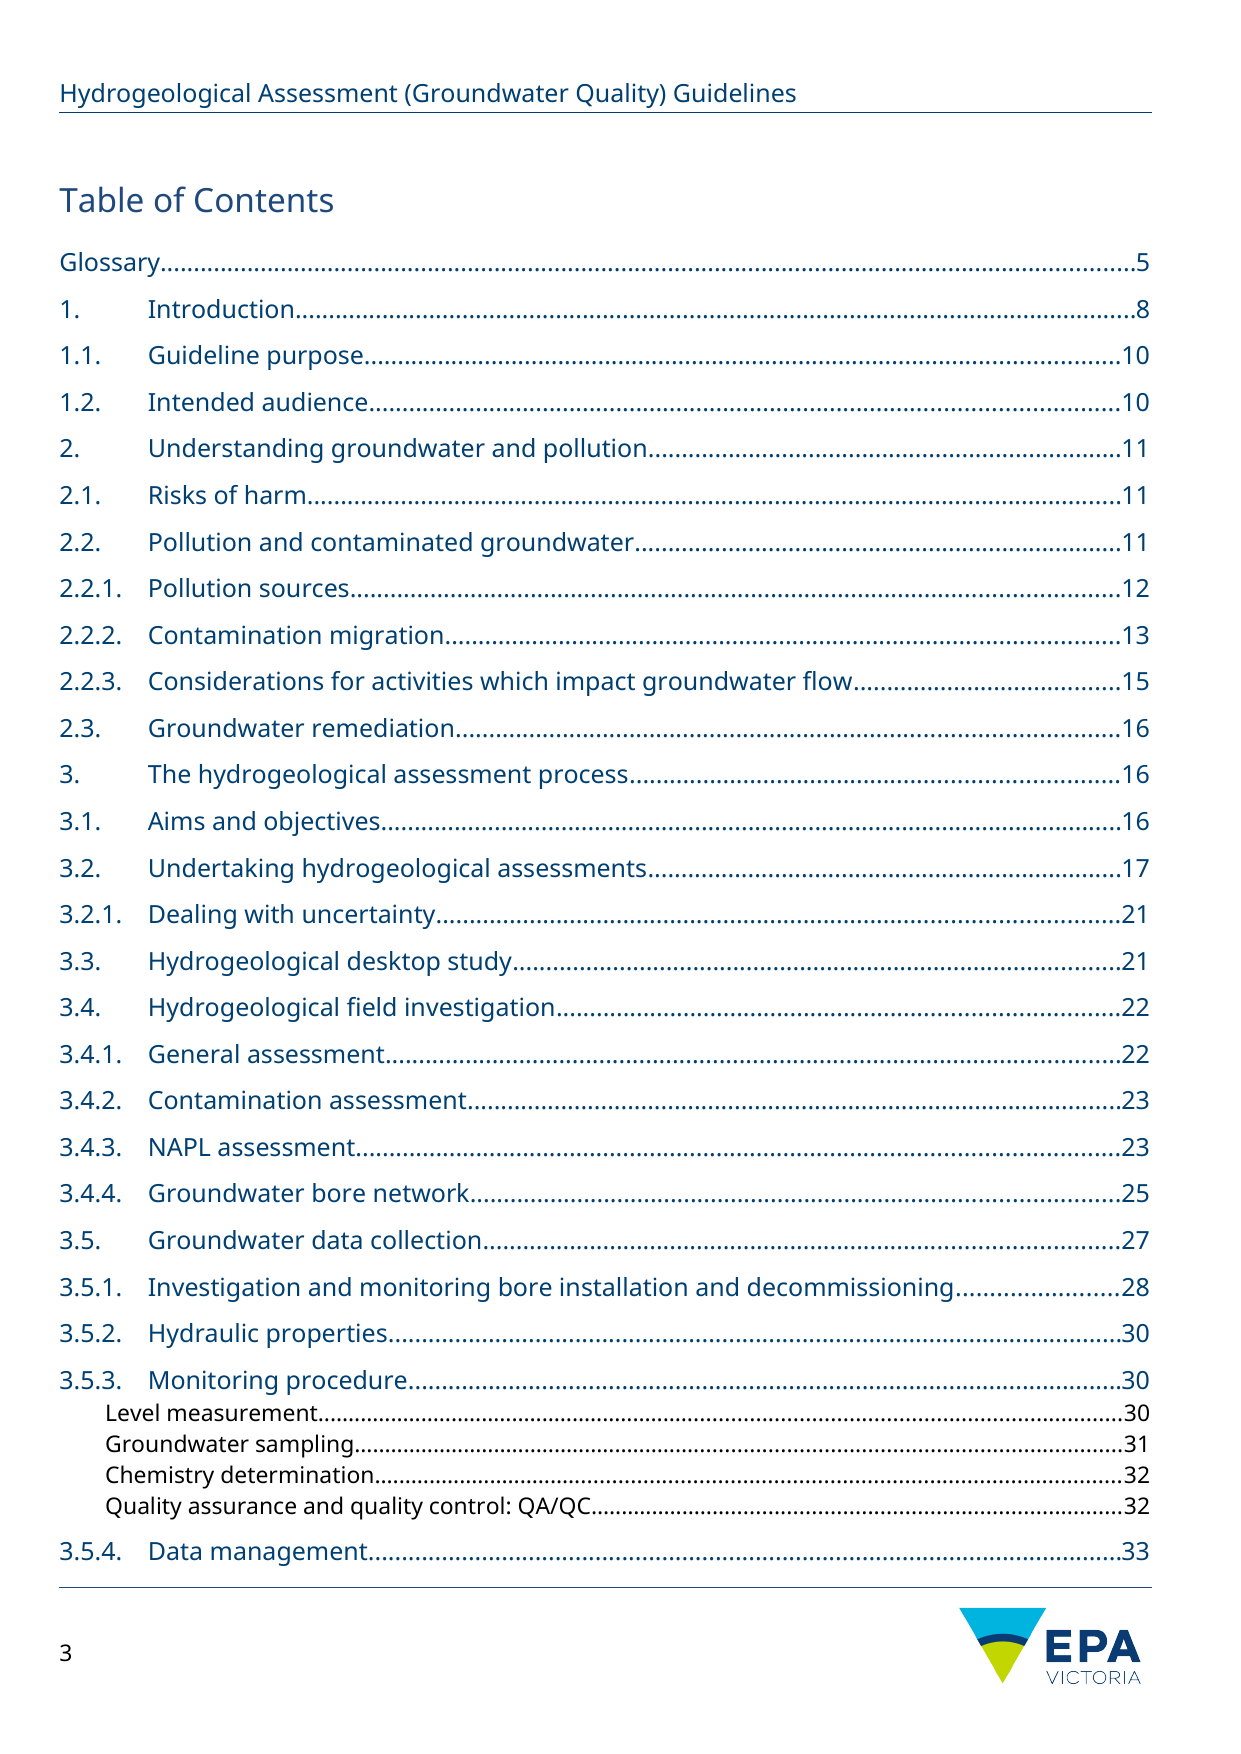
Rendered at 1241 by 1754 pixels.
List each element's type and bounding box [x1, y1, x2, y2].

picture [939, 1588, 1152, 1705]
